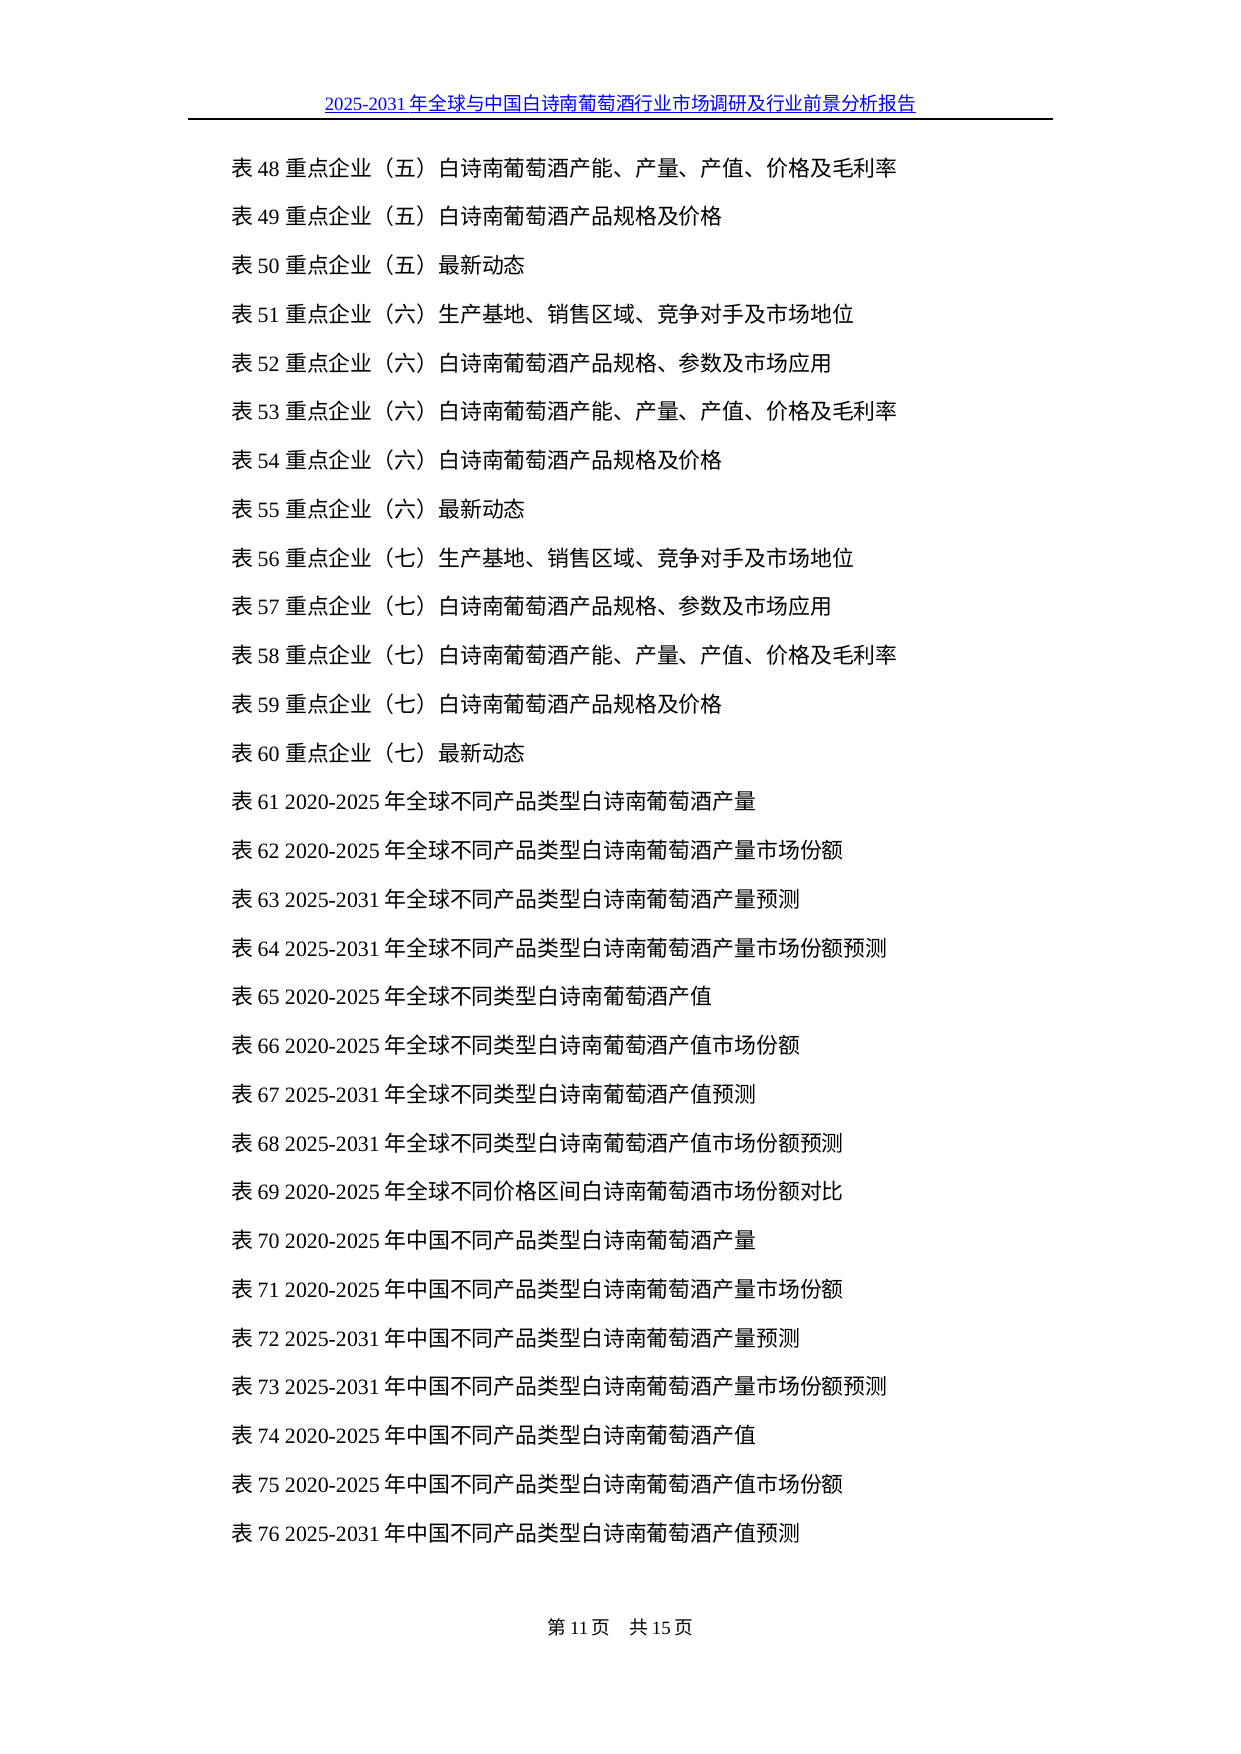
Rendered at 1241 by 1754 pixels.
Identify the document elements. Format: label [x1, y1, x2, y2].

text [187, 150, 1053, 1548]
